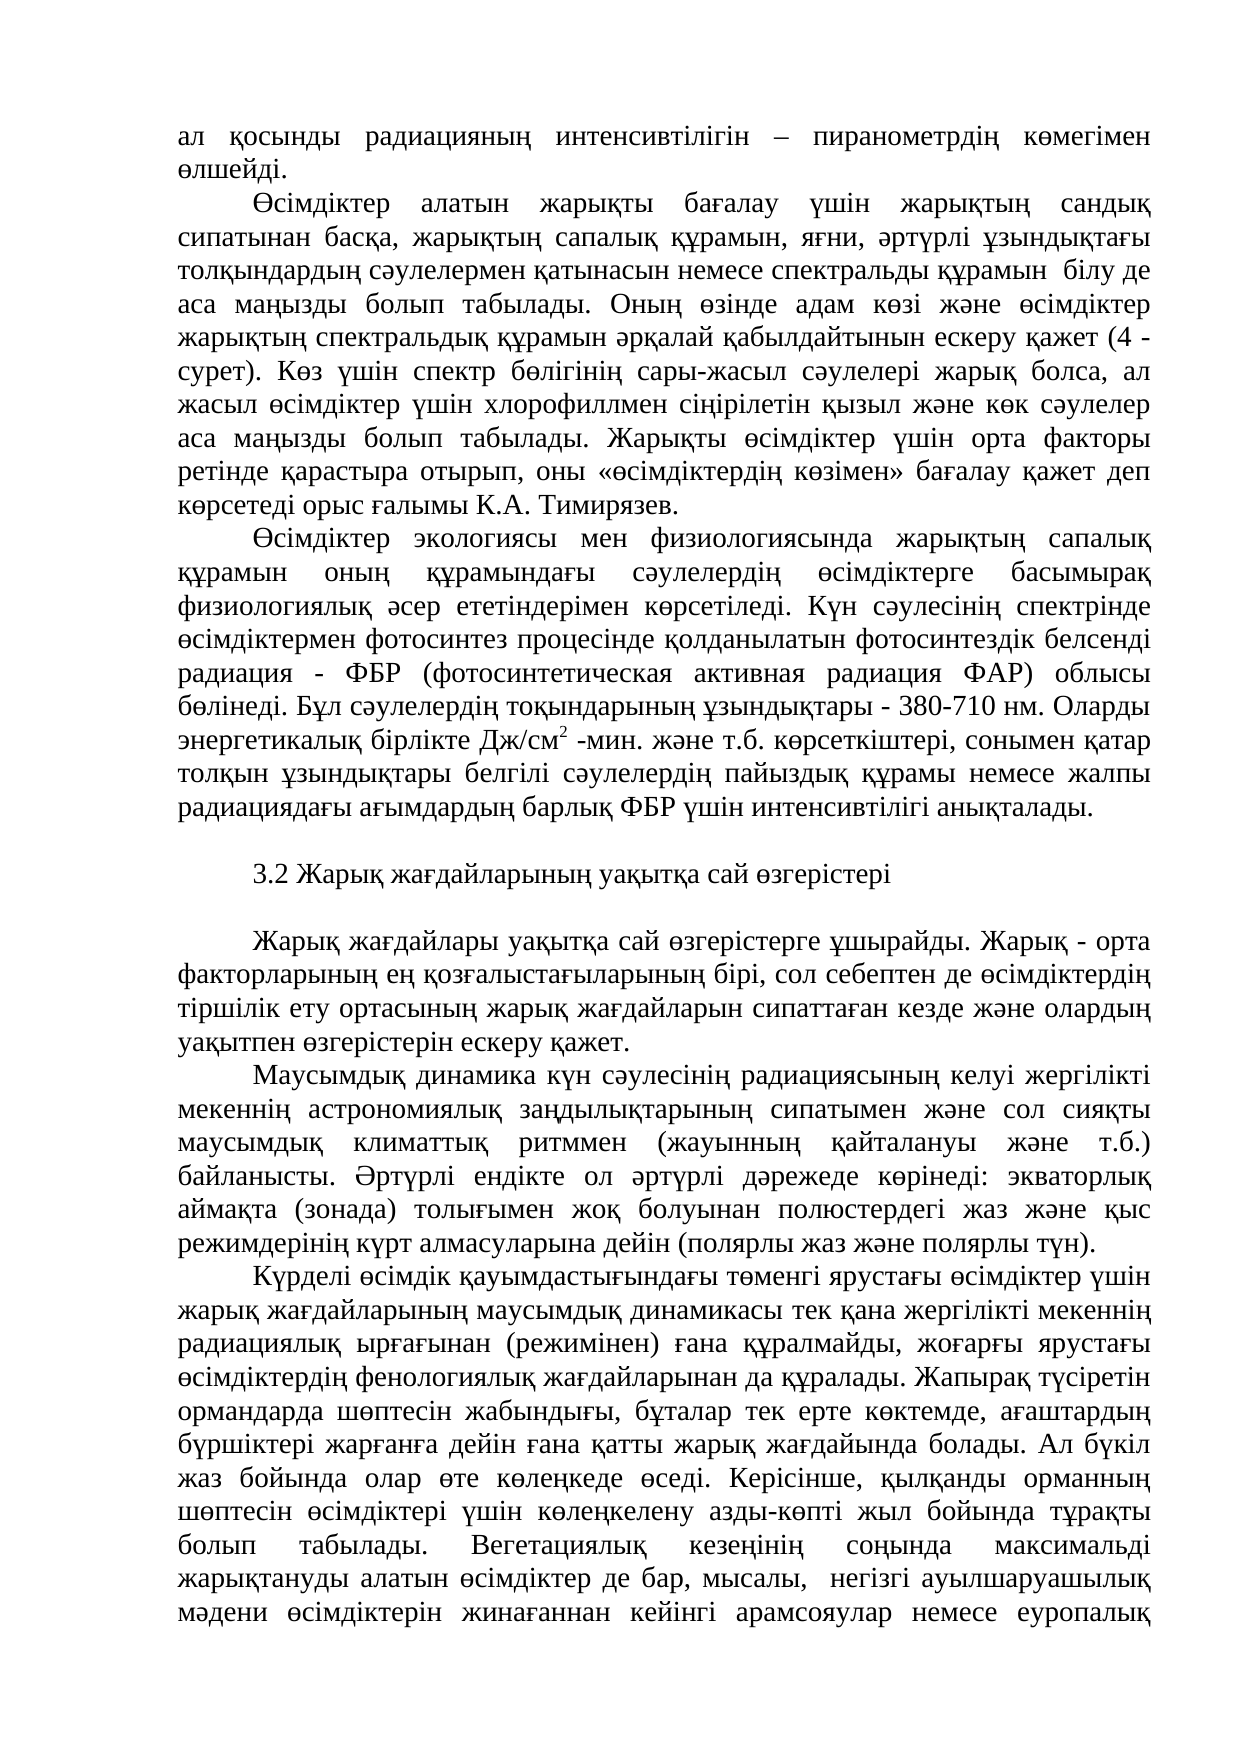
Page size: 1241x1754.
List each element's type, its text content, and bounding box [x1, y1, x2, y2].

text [177, 1258, 1152, 1627]
text 3.2 Жарық жағдайларының уақытқа сай өзгерістері [177, 856, 1152, 889]
text Өсімдіктер алатын жарықты бағалау үшін жарықтың сандық сипатынан басқа, жарықтың сапалық құрамын, яғни, әртүрлі ұзындықтағы толқындардың сәулелермен қатынасын немесе спектральды құрамын білу де аса маңызды болып табылады. Оның өзінде адам көзі және өсімдіктер жарықтың спектральдық құрамын әрқалай қабылдайтынын ескеру қажет (4 - сурет). Көз үшін спектр бөлігінің сары-жасыл сәулелері жарық болса, ал жасыл өсімдіктер үшін хлорофиллмен сіңірілетін қызыл және көк сәулелер аса маңызды болып табылады. Жарықты өсімдіктер үшін орта факторы ретінде қарастыра отырып, оны «өсімдіктердің көзімен» бағалау қажет деп көрсетеді орыс ғалымы К.А. Тимирязев. [177, 185, 1152, 521]
text Өсімдіктер экологиясы мен физиологиясында жарықтың сапалық құрамын оның құрамындағы сәулелердің өсімдіктерге басымырақ физиологиялық әсер ететіндерімен көрсетіледі. Күн сәулесінің спектрінде өсімдіктермен фотосинтез процесінде қолданылатын фотосинтездік белсенді радиация - ФБР (фотосинтетическая активная радиация ФАР) облысы бөлінеді. Бұл сәулелердің тоқындарының ұзындықтары - 380-710 нм. Оларды энергетикалық бірлікте Дж/см2 -мин. және т.б. көрсеткіштері, сонымен қатар толқын ұзындықтары белгілі сәулелердің пайыздық құрамы немесе жалпы радиациядағы ағымдардың барлық ФБР үшін интенсивтілігі анықталады. [177, 521, 1152, 822]
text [177, 118, 1152, 185]
text Маусымдық динамика күн сәулесінің радиациясының келуі жергілікті мекеннің астрономиялық заңдылықтарының сипатымен және сол сияқты маусымдық климаттық ритммен (жауынның қайталануы және т.б.) байланысты. Әртүрлі ендікте ол әртүрлі дәрежеде көрінеді: экваторлық аймақта (зонада) толығымен жоқ болуынан полюстердегі жаз және қыс режимдерінің күрт алмасуларына дейін (полярлы жаз және полярлы түн). [177, 1057, 1152, 1258]
text Жарық жағдайлары уақытқа сай өзгерістерге ұшырайды. Жарық - орта факторларының ең қозғалыстағыларының бірі, сол себептен де өсімдіктердің тіршілік ету ортасының жарық жағдайларын сипаттаған кезде және олардың уақытпен өзгерістерін ескеру қажет. [177, 923, 1152, 1057]
